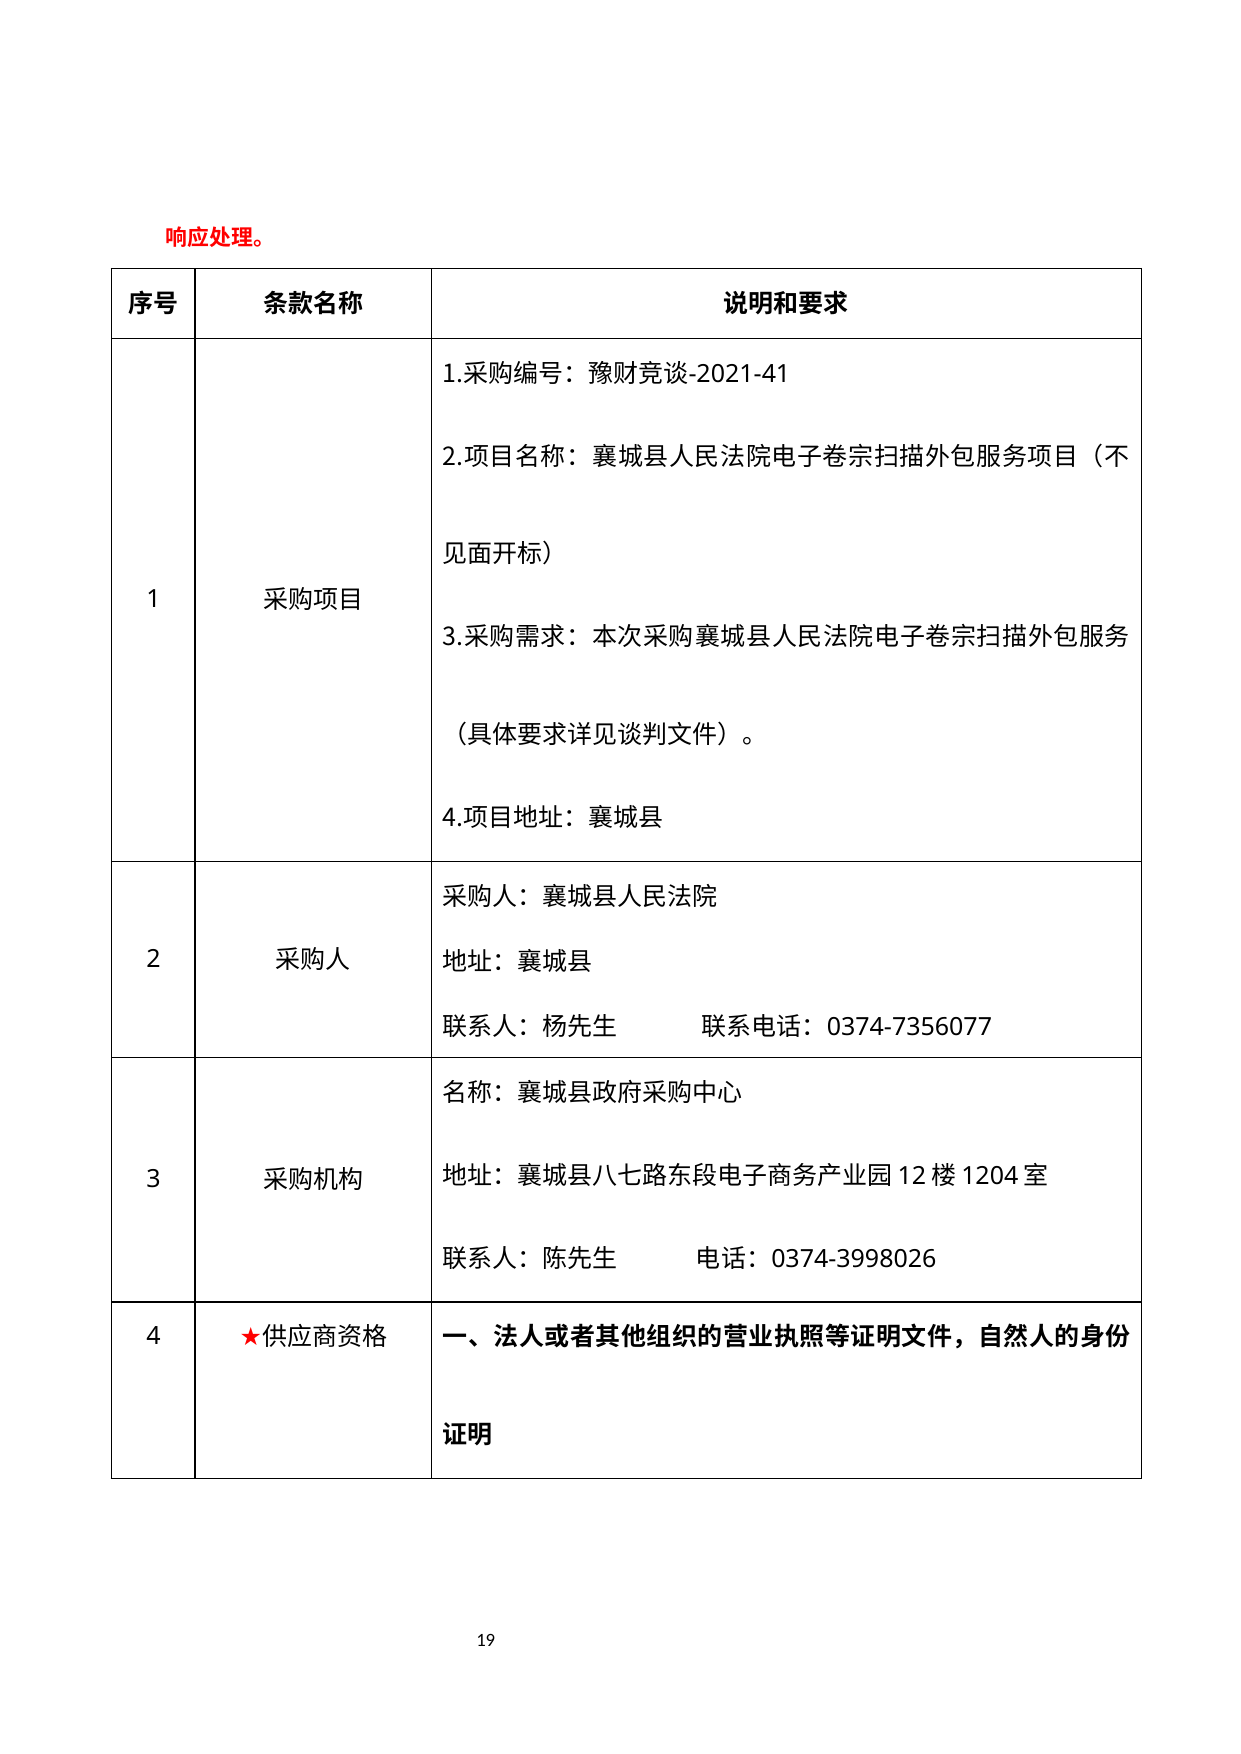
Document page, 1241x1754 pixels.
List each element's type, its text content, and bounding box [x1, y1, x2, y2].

table_cell 1 [112, 339, 194, 861]
table_header 序号 [112, 269, 194, 338]
table_cell 采购项目 [196, 339, 431, 861]
table_cell ★供应商资格 [196, 1303, 431, 1477]
table_cell 采购人 [196, 862, 431, 1057]
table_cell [432, 1303, 1141, 1477]
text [165, 219, 1088, 252]
table_cell 名称：襄城县政府采购中心 地址：襄城县八七路东段电子商务产业园12楼1204室 联系人：陈先生 电话：0374-3998026 [432, 1058, 1141, 1301]
table_header 条款名称 [196, 269, 431, 338]
table_cell 1.采购编号：豫财竞谈-2021-41 2.项目名称：襄城县人民法院电子卷宗扫描外包服务项目（不见面开标） 3.采购需求：本次采购襄城县人民法院电子卷宗扫描外包服务（具体要求详见谈判文件）。 4.项目地址：襄城县 [432, 339, 1141, 861]
table_cell 3 [112, 1058, 194, 1301]
table_cell 4 [112, 1303, 194, 1477]
table_cell 2 [112, 862, 194, 1057]
table_cell 采购机构 [196, 1058, 431, 1301]
table_header 说明和要求 [432, 269, 1141, 338]
